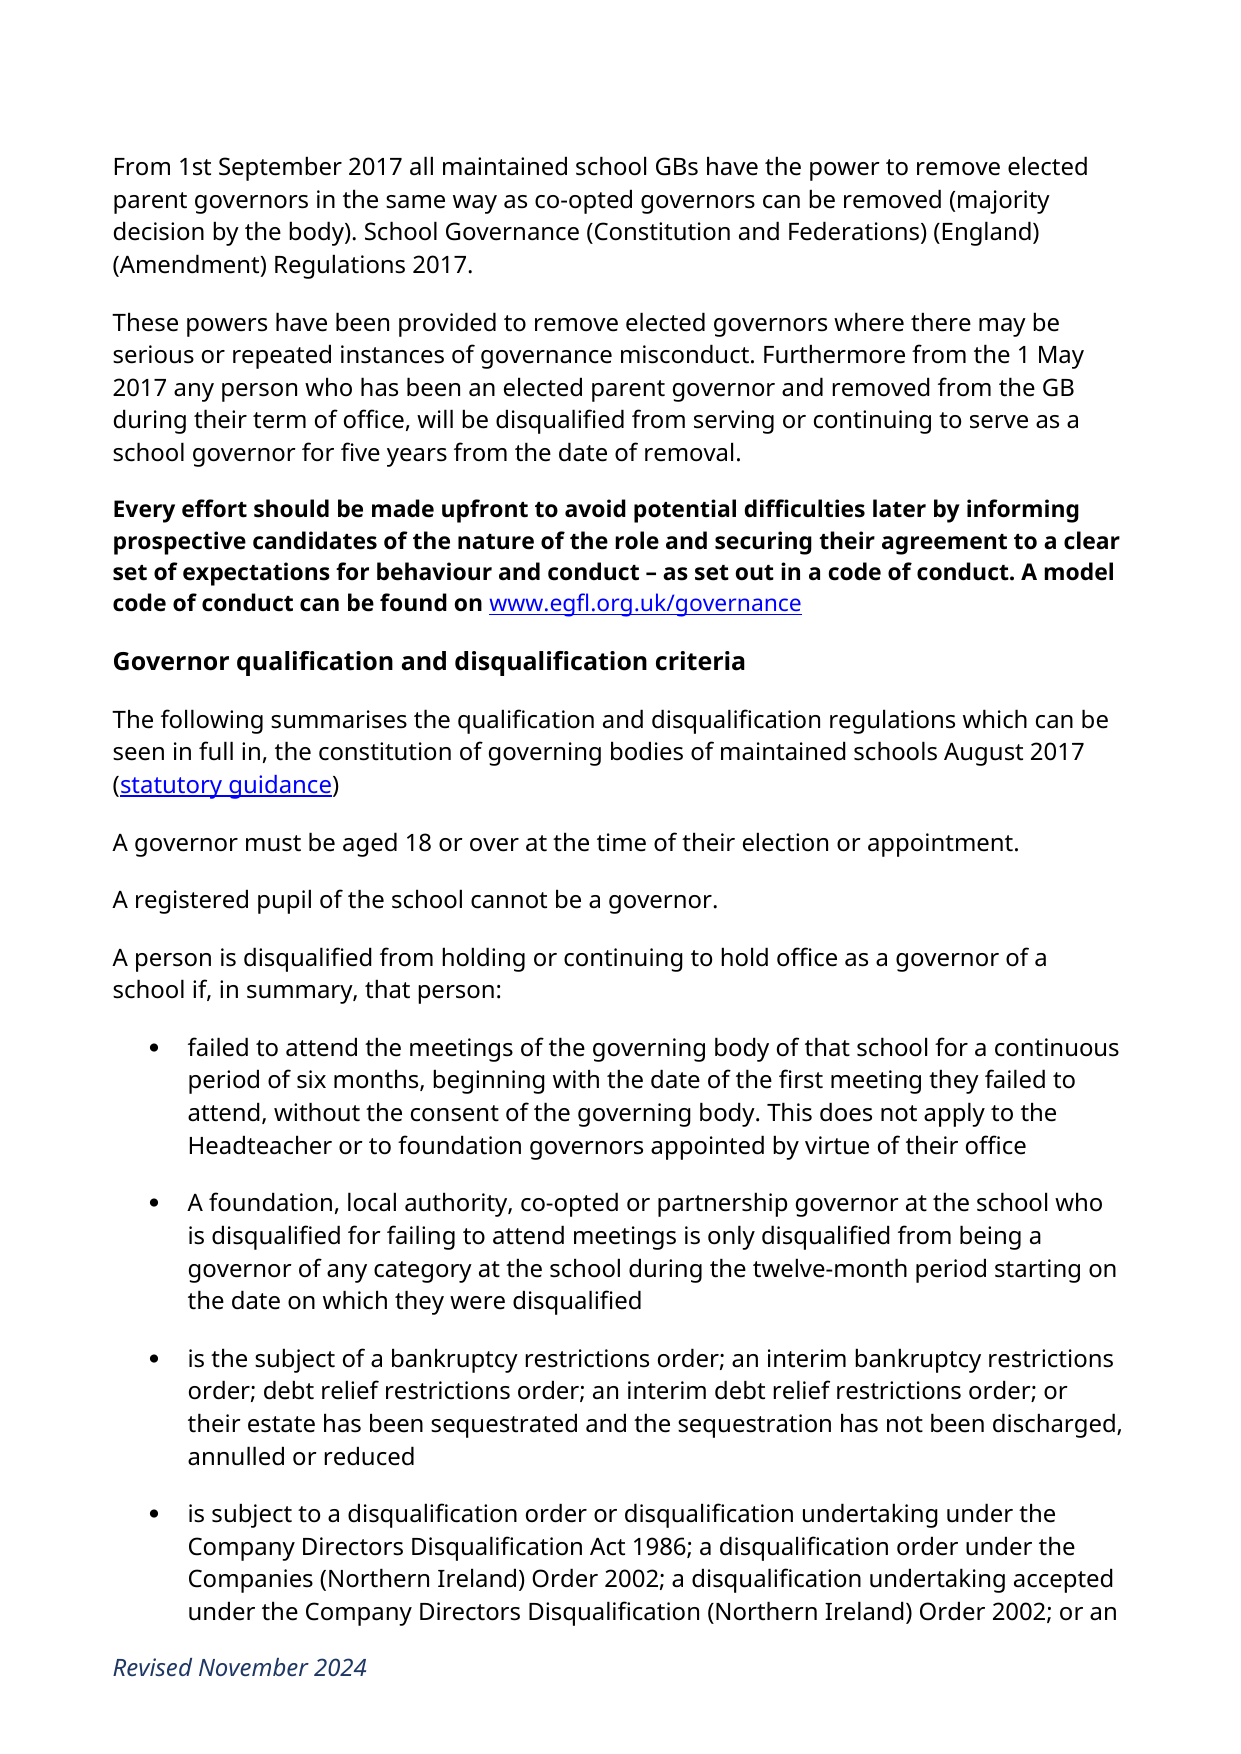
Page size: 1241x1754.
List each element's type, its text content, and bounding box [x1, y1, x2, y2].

text A registered pupil of the school cannot be a governor. [112, 883, 1128, 916]
text Every effort should be made upfront to avoid potential difficulties later by informing prospective candidates of the nature of the role and securing their agreement to a clear set of expectations for behaviour and conduct – as set out in a code of conduct. A model code of conduct can be found on www.egfl.org.uk/governance [112, 493, 1128, 618]
text From 1st September 2017 all maintained school GBs have the power to remove elected parent governors in the same way as co-opted governors can be removed (majority decision by the body). School Governance (Constitution and Federations) (England) (Amendment) Regulations 2017. [112, 150, 1128, 280]
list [150, 1497, 1128, 1627]
text A governor must be aged 18 or over at the time of their election or appointment. [112, 825, 1128, 858]
list failed to attend the meetings of the governing body of that school for a continuous period of six months, beginning with the date of the first meeting they failed to attend, without the consent of the governing body. This does not apply to the Headteacher or to foundation governors appointed by virtue of their office [150, 1031, 1128, 1161]
text These powers have been provided to remove elected governors where there may be serious or repeated instances of governance misconduct. Furthermore from the 1 May 2017 any person who has been an elected parent governor and removed from the GB during their term of office, will be disqualified from serving or continuing to serve as a school governor for five years from the date of removal. [112, 305, 1128, 468]
text The following summarises the qualification and disqualification regulations which can be seen in full in, the constitution of governing bodies of maintained schools August 2017 (statutory guidance) [112, 702, 1128, 800]
text A person is disqualified from holding or continuing to hold office as a governor of a school if, in summary, that person: [112, 941, 1128, 1006]
subtitle Governor qualification and disqualification criteria [112, 643, 1128, 677]
list is the subject of a bankruptcy restrictions order; an interim bankruptcy restrictions order; debt relief restrictions order; an interim debt relief restrictions order; or their estate has been sequestrated and the sequestration has not been discharged, annulled or reduced [150, 1342, 1128, 1472]
list A foundation, local authority, co-opted or partnership governor at the school who is disqualified for failing to attend meetings is only disqualified from being a governor of any category at the school during the twelve-month period starting on the date on which they were disqualified [150, 1186, 1128, 1317]
